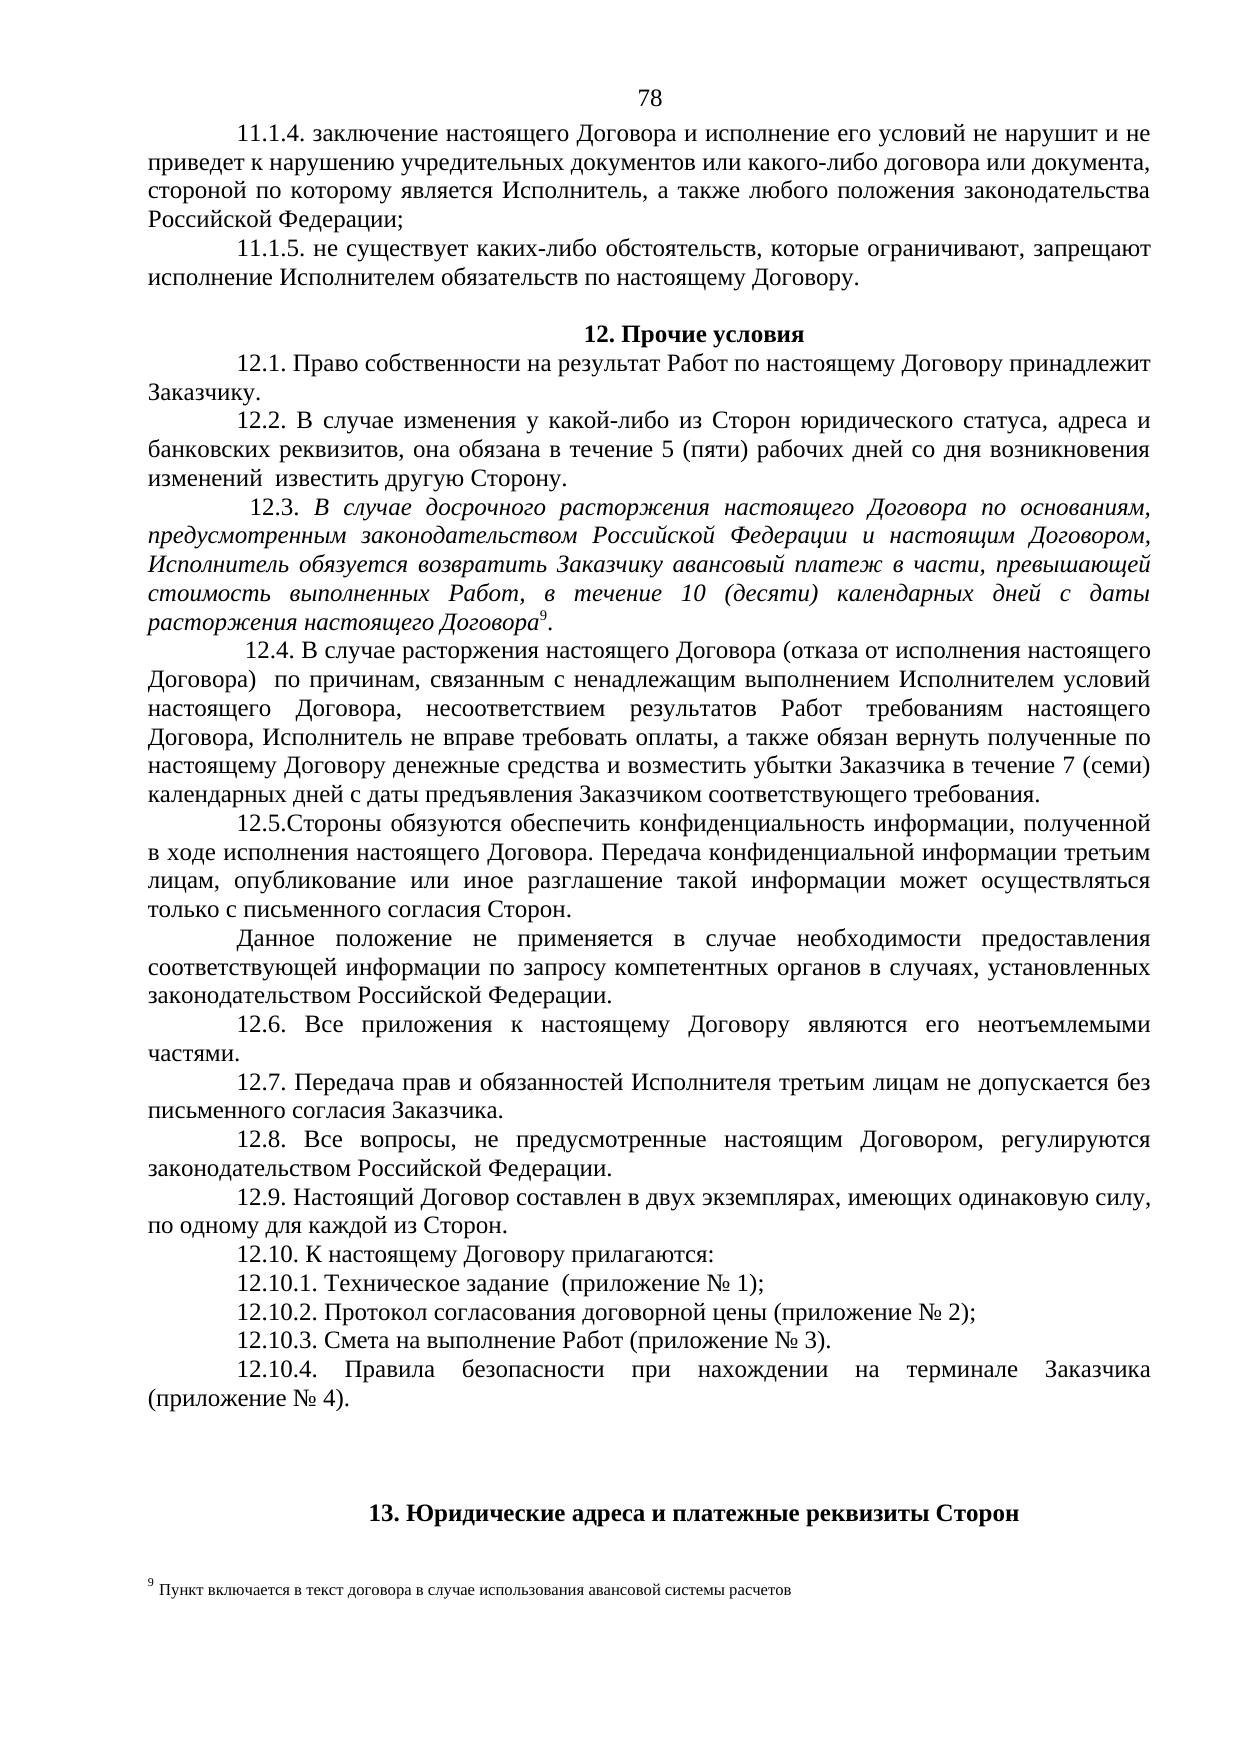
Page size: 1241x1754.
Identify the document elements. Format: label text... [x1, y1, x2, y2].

text 11.1.5. не существует каких-либо обстоятельств, которые ограничивают, запрещают исполнение Исполнителем обязательств по настоящему Договору. [148, 233, 1152, 291]
text 12.10.1. Техническое задание (приложение № 1); [148, 1268, 1152, 1297]
text 11.1.4. заключение настоящего Договора и исполнение его условий не нарушит и не приведет к нарушению учредительных документов или какого-либо договора или документа, стороной по которому является Исполнитель, а также любого положения законодательства Российской Федерации; [148, 118, 1152, 233]
text 12.8. Все вопросы, не предусмотренные настоящим Договором, регулируются законодательством Российской Федерации. [148, 1124, 1152, 1182]
text 12.6. Все приложения к настоящему Договору являются его неотъемлемыми частями. [148, 1009, 1152, 1067]
text 12.5.Стороны обязуются обеспечить конфиденциальность информации, полученной в ходе исполнения настоящего Договора. Передача конфиденциальной информации третьим лицам, опубликование или иное разглашение такой информации может осуществляться только с письменного согласия Сторон. [148, 808, 1152, 923]
text 12.1. Право собственности на результат Работ по настоящему Договору принадлежит Заказчику. [148, 348, 1152, 406]
text 12.7. Передача прав и обязанностей Исполнителя третьим лицам не допускается без письменного согласия Заказчика. [148, 1067, 1152, 1124]
text 12.10.3. Смета на выполнение Работ (приложение № 3). [148, 1326, 1152, 1354]
text 12.10.4. Правила безопасности при нахождении на терминале Заказчика (приложение № 4). [148, 1354, 1152, 1412]
text 12.4. В случае расторжения настоящего Договора (отказа от исполнения настоящего Договора) по причинам, связанным с ненадлежащим выполнением Исполнителем условий настоящего Договора, несоответствием результатов Работ требованиям настоящего Договора, Исполнитель не вправе требовать оплаты, а также обязан вернуть полученные по настоящему Договору денежные средства и возместить убытки Заказчика в течение 7 (семи) календарных дней с даты предъявления Заказчиком соответствующего требования. [148, 636, 1152, 808]
text 12.9. Настоящий Договор составлен в двух экземплярах, имеющих одинаковую силу, по одному для каждой из Сторон. [148, 1182, 1152, 1239]
text 12.10. К настоящему Договору прилагаются: [148, 1239, 1152, 1268]
text 12.10.2. Протокол согласования договорной цены (приложение № 2); [148, 1297, 1152, 1326]
text 12.3. В случае досрочного расторжения настоящего Договора по основаниям, предусмотренным законодательством Российской Федерации и настоящим Договором, Исполнитель обязуется возвратить Заказчику авансовый платеж в части, превышающей стоимость выполненных Работ, в течение 10 (десяти) календарных дней с даты расторжения настоящего Договора. [148, 492, 1152, 636]
text 13. Юридические адреса и платежные реквизиты Сторон [148, 1498, 1152, 1527]
text 12.2. В случае изменения у какой-либо из Сторон юридического статуса, адреса и банковских реквизитов, она обязана в течение 5 (пяти) рабочих дней со дня возникновения изменений известить другую Сторону. [148, 406, 1152, 492]
text Данное положение не применяется в случае необходимости предоставления соответствующей информации по запросу компетентных органов в случаях, установленных законодательством Российской Федерации. [148, 923, 1152, 1009]
text 12. Прочие условия [148, 319, 1152, 348]
